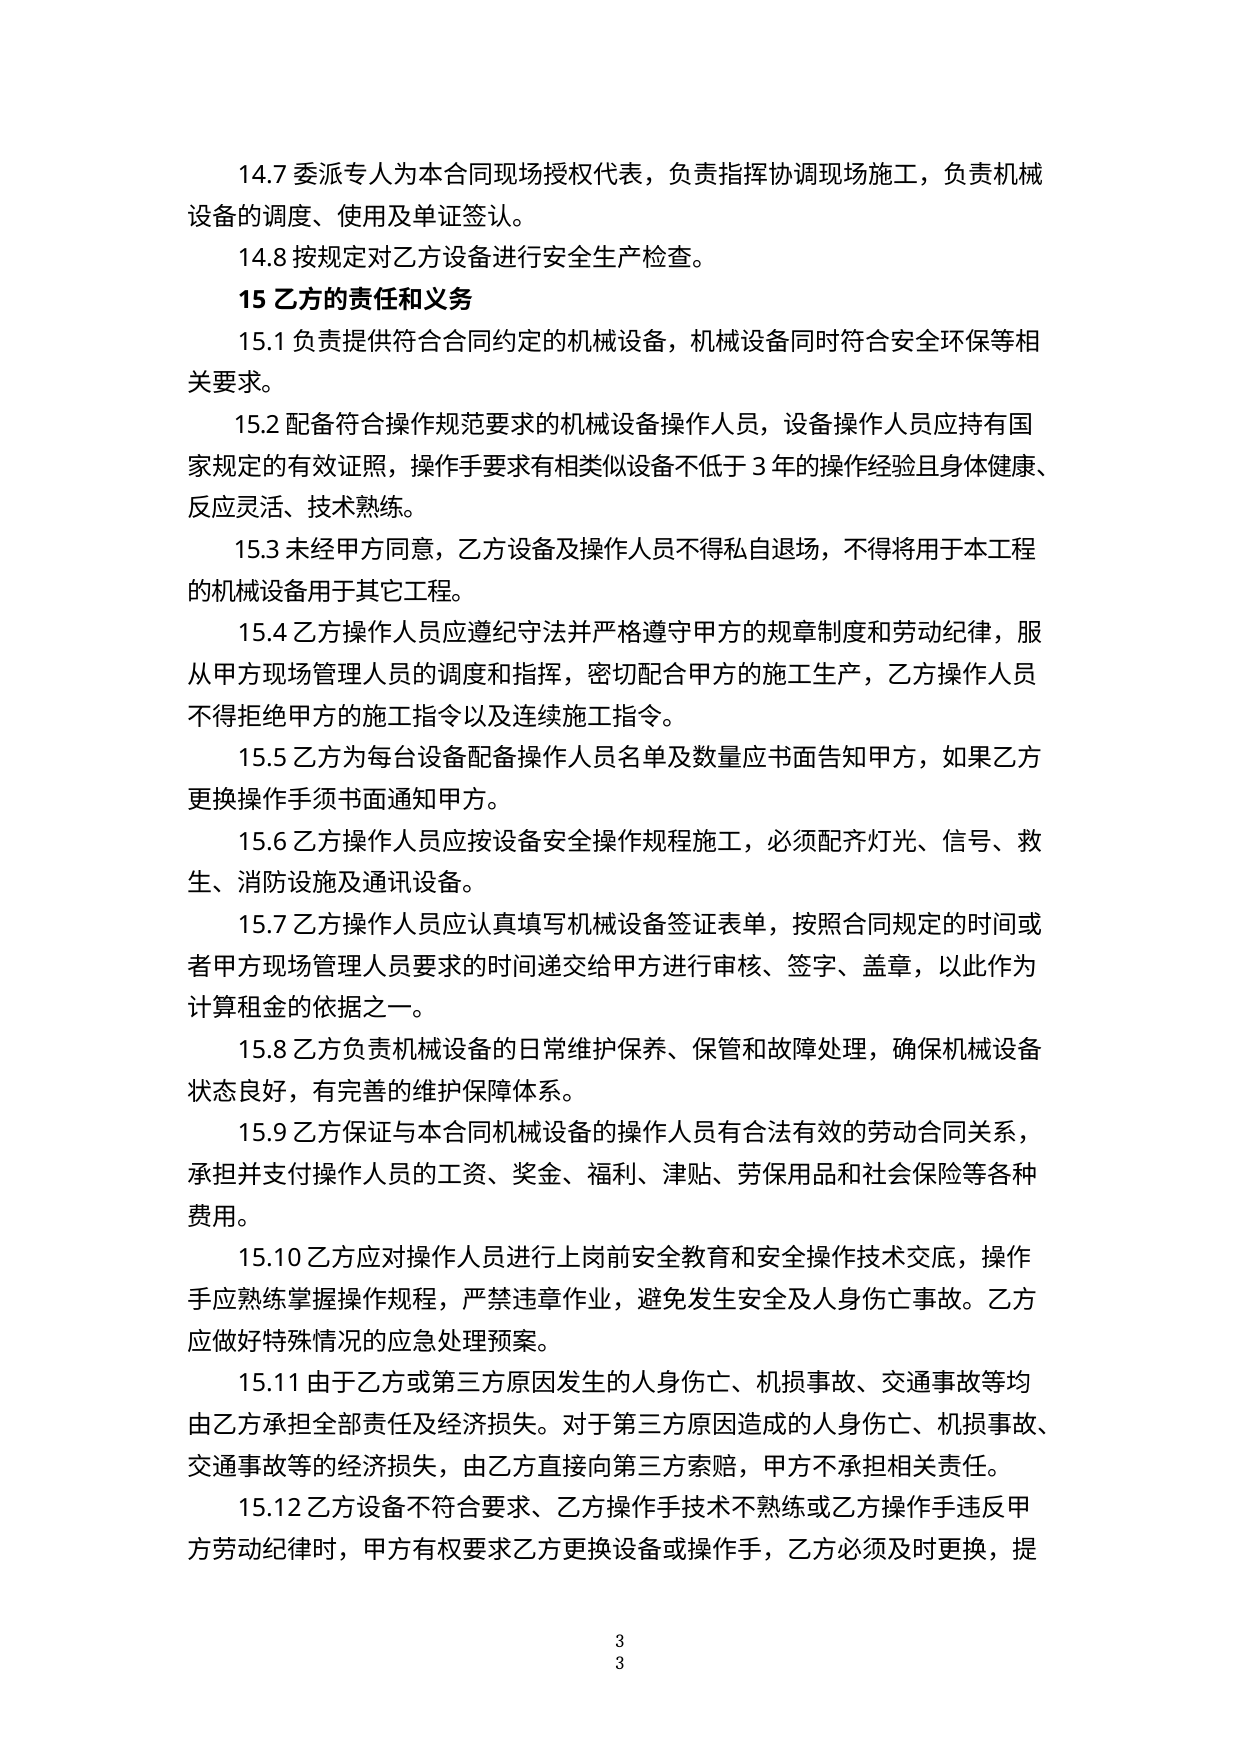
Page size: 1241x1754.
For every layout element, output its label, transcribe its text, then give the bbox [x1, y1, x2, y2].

text 15.4乙方操作人员应遵纪守法并严格遵守甲方的规章制度和劳动纪律，服从甲方现场管理人员的调度和指挥，密切配合甲方的施工生产，乙方操作人员不得拒绝甲方的施工指令以及连续施工指令。 [187, 608, 1053, 733]
text 15.8乙方负责机械设备的日常维护保养、保管和故障处理，确保机械设备状态良好，有完善的维护保障体系。 [187, 1025, 1053, 1108]
text 15.9乙方保证与本合同机械设备的操作人员有合法有效的劳动合同关系，承担并支付操作人员的工资、奖金、福利、津贴、劳保用品和社会保险等各种费用。 [187, 1108, 1053, 1233]
text 15.7乙方操作人员应认真填写机械设备签证表单，按照合同规定的时间或者甲方现场管理人员要求的时间递交给甲方进行审核、签字、盖章，以此作为计算租金的依据之一。 [187, 900, 1053, 1025]
text 15.10乙方应对操作人员进行上岗前安全教育和安全操作技术交底，操作手应熟练掌握操作规程，严禁违章作业，避免发生安全及人身伤亡事故。乙方应做好特殊情况的应急处理预案。 [187, 1233, 1053, 1358]
text 15.6乙方操作人员应按设备安全操作规程施工，必须配齐灯光、信号、救生、消防设施及通讯设备。 [187, 817, 1053, 900]
text 15.2配备符合操作规范要求的机械设备操作人员，设备操作人员应持有国家规定的有效证照，操作手要求有相类似设备不低于3年的操作经验且身体健康、反应灵活、技术熟练。 [187, 400, 1053, 525]
text 15.11由于乙方或第三方原因发生的人身伤亡、机损事故、交通事故等均由乙方承担全部责任及经济损失。对于第三方原因造成的人身伤亡、机损事故、交通事故等的经济损失，由乙方直接向第三方索赔，甲方不承担相关责任。 [187, 1358, 1053, 1483]
text 15.3未经甲方同意，乙方设备及操作人员不得私自退场，不得将用于本工程的机械设备用于其它工程。 [187, 525, 1053, 608]
text 14.7 委派专人为本合同现场授权代表，负责指挥协调现场施工，负责机械设备的调度、使用及单证签认。 [187, 150, 1053, 233]
text 15.1负责提供符合合同约定的机械设备，机械设备同时符合安全环保等相关要求。 [187, 317, 1053, 400]
text 15 乙方的责任和义务 [187, 275, 1053, 317]
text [187, 1483, 1053, 1567]
text 14.8按规定对乙方设备进行安全生产检查。 [187, 233, 1053, 275]
text 15.5乙方为每台设备配备操作人员名单及数量应书面告知甲方，如果乙方更换操作手须书面通知甲方。 [187, 733, 1053, 817]
